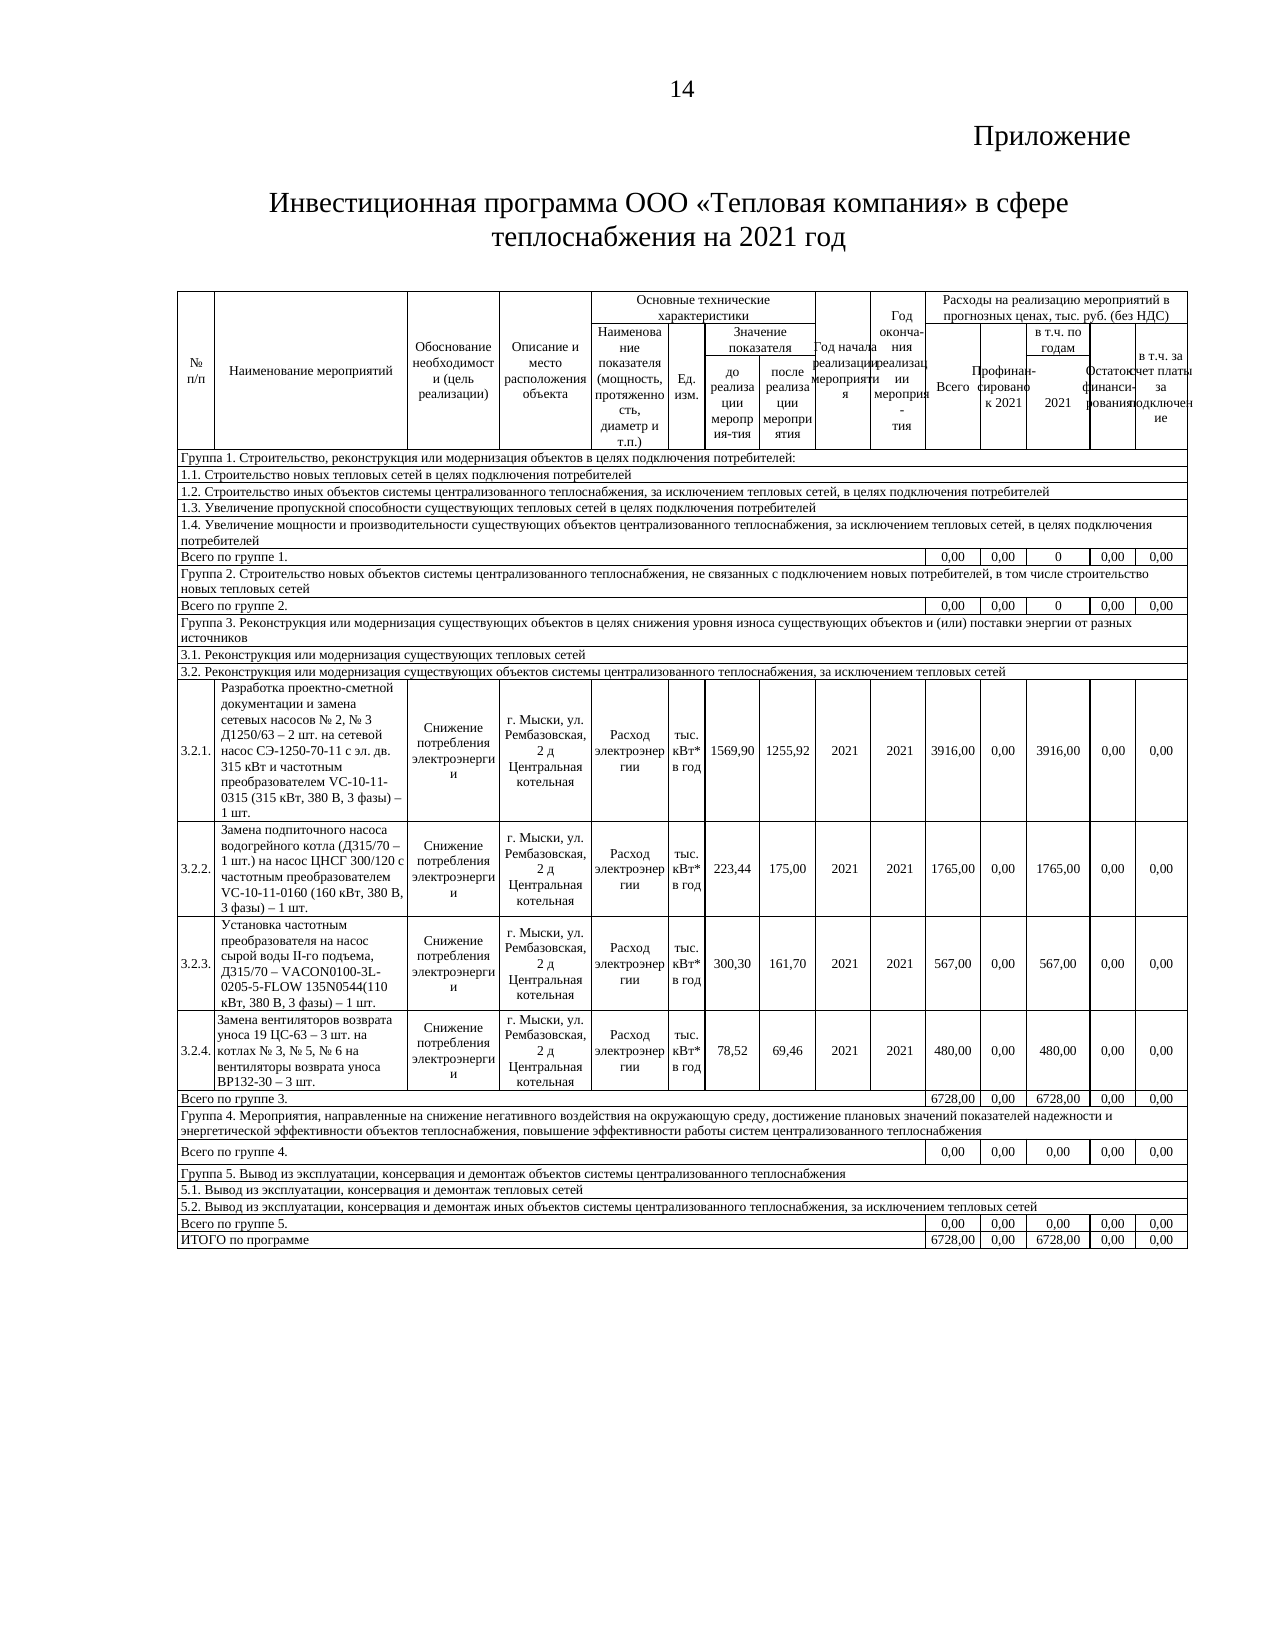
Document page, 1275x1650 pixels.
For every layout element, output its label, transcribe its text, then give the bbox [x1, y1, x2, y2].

table_cell Замена вентиляторов возврата уноса 19 ЦС-63 – 3 шт. на котлах № 3, № 5, № 6 на вентиляторы возврата уноса ВР132-30 – 3 шт. [215, 1011, 407, 1089]
table_cell в т.ч. по годам [1027, 324, 1089, 355]
table_cell Всего по группе 5. [178, 1215, 925, 1231]
table_cell Всего по группе 3. [178, 1091, 925, 1106]
table_cell 0 [1027, 598, 1089, 613]
table_cell Наименование показателя (мощность, протяженность, диаметр и т.п.) [592, 324, 668, 449]
table_cell 0,00 [926, 1140, 980, 1164]
table_cell тыс. кВт* в год [669, 680, 704, 821]
table_cell г. Мыски, ул. Рембазовская, 2 д Центральная котельная [500, 917, 591, 1010]
table_cell 2021 [871, 917, 925, 1010]
table_cell Значение показателя [706, 324, 815, 355]
table_cell 1765,00 [1027, 822, 1089, 916]
table_cell Разработка проектно-сметной документации и замена сетевых насосов № 2, № 3 Д1250/63 – 2 шт. на сетевой насос СЭ-1250-70-11 с эл. дв. 315 кВт и частотным преобразователем VC-10-11-0315 (315 кВт, 380 В, 3 фазы) – 1 шт. [215, 680, 407, 821]
table_cell Расход электроэнергии [592, 680, 668, 821]
table_cell 2021 [871, 680, 925, 821]
table_header № п/п [178, 292, 214, 449]
table_cell 223,44 [706, 822, 759, 916]
table_header Год оконча-ния реализации мероприя- тия [871, 292, 925, 449]
table_cell 175,00 [760, 822, 815, 916]
table_cell 1255,92 [760, 680, 815, 821]
table_cell 0,00 [926, 598, 980, 613]
table_cell 0,00 [1091, 1215, 1135, 1231]
table_cell 5.2. Вывод из эксплуатации, консервация и демонтаж иных объектов системы централизованного теплоснабжения, за исключением тепловых сетей [178, 1199, 1187, 1214]
table_cell 0,00 [1136, 1011, 1187, 1089]
table_cell 1.1. Строительство новых тепловых сетей в целях подключения потребителей [178, 467, 1187, 482]
table_cell г. Мыски, ул. Рембазовская, 2 д Центральная котельная [500, 1011, 591, 1089]
table_cell 0,00 [981, 598, 1026, 613]
table_cell 1765,00 [926, 822, 980, 916]
table_cell Всего по группе 4. [178, 1140, 925, 1164]
table_cell тыс. кВт* в год [669, 1011, 704, 1089]
table_cell 0,00 [981, 1140, 1026, 1164]
table_cell 0,00 [1136, 598, 1187, 613]
table_cell 3916,00 [926, 680, 980, 821]
table_cell 0,00 [1136, 1215, 1187, 1231]
text Инвестиционная программа ООО «Тепловая компания» в сфере теплоснабжения на 2021 год [207, 185, 1131, 252]
table_cell 2021 [816, 917, 870, 1010]
table_cell 0,00 [981, 680, 1026, 821]
table_cell 3.2.4. [178, 1011, 214, 1089]
table_cell 0,00 [1136, 917, 1187, 1010]
table_cell 0,00 [981, 1091, 1026, 1106]
table_cell 6728,00 [926, 1232, 980, 1248]
table_cell Группа 1. Строительство, реконструкция или модернизация объектов в целях подключения потребителей: [178, 450, 1187, 466]
table_cell 300,30 [706, 917, 759, 1010]
table_cell 6728,00 [1027, 1232, 1089, 1248]
table_cell 2021 [816, 680, 870, 821]
table_cell Группа 3. Реконструкция или модернизация существующих объектов в целях снижения уровня износа существующих объектов и (или) поставки энергии от разных источников [178, 615, 1187, 646]
table_cell 480,00 [926, 1011, 980, 1089]
text Приложение [207, 118, 1131, 152]
table_cell Группа 4. Мероприятия, направленные на снижение негативного воздействия на окружающую среду, достижение плановых значений показателей надежности и энергетической эффективности объектов теплоснабжения, повышение эффективности работы систем централизованного теплоснабжения [178, 1107, 1187, 1138]
table_cell Группа 5. Вывод из эксплуатации, консервация и демонтаж объектов системы централизованного теплоснабжения [178, 1165, 1187, 1181]
table_cell Группа 2. Строительство новых объектов системы централизованного теплоснабжения, не связанных с подключением новых потребителей, в том числе строительство новых тепловых сетей [178, 566, 1187, 597]
table_cell 567,00 [926, 917, 980, 1010]
table_cell 0,00 [926, 549, 980, 564]
table_cell 2021 [816, 822, 870, 916]
table_cell Всего по группе 2. [178, 598, 925, 613]
table_cell Остаток финанси-рования [1091, 324, 1135, 449]
table_cell 3.1. Реконструкция или модернизация существующих тепловых сетей [178, 647, 1187, 662]
table_cell 0,00 [1091, 917, 1135, 1010]
table_cell 2021 [871, 1011, 925, 1089]
table_cell 0,00 [981, 1215, 1026, 1231]
table_cell после реализации мероприятия [760, 356, 815, 449]
table_cell 6728,00 [926, 1091, 980, 1106]
table_cell 0,00 [1136, 680, 1187, 821]
table_cell 2021 [871, 822, 925, 916]
table_cell 3.2.1. [178, 680, 214, 821]
table_cell г. Мыски, ул. Рембазовская, 2 д Центральная котельная [500, 680, 591, 821]
table_cell 78,52 [706, 1011, 759, 1089]
table_cell 0,00 [1091, 1232, 1135, 1248]
table_cell 0,00 [981, 822, 1026, 916]
table_cell 3916,00 [1027, 680, 1089, 821]
table_cell 480,00 [1027, 1011, 1089, 1089]
table_cell 3.2.3. [178, 917, 214, 1010]
table_cell 1.2. Строительство иных объектов системы централизованного теплоснабжения, за исключением тепловых сетей, в целях подключения потребителей [178, 483, 1187, 499]
table_cell Расход электроэнергии [592, 917, 668, 1010]
table_cell 0 [1027, 549, 1089, 564]
table_cell 0,00 [1027, 1215, 1089, 1231]
table_cell 0,00 [981, 549, 1026, 564]
table_cell Замена подпиточного насоса водогрейного котла (Д315/70 – 1 шт.) на насос ЦНСГ 300/120 с частотным преобразователем VC-10-11-0160 (160 кВт, 380 В, 3 фазы) – 1 шт. [215, 822, 407, 916]
table_cell 6728,00 [1027, 1091, 1089, 1106]
table_cell 2021 [1027, 356, 1089, 449]
table_header Наименование мероприятий [215, 292, 407, 449]
table_cell 0,00 [1091, 1140, 1135, 1164]
table_header Описание и место расположения объекта [500, 292, 591, 449]
table_cell 0,00 [1091, 1091, 1135, 1106]
table_cell Снижение потребления электроэнергии [408, 680, 499, 821]
table_cell 3.2.2. [178, 822, 214, 916]
table_cell 0,00 [1136, 1091, 1187, 1106]
table_cell Расход электроэнергии [592, 1011, 668, 1089]
table_cell 69,46 [760, 1011, 815, 1089]
table_cell до реализации мероприя-тия [706, 356, 759, 449]
table_cell 0,00 [1136, 1232, 1187, 1248]
table_cell Снижение потребления электроэнергии [408, 917, 499, 1010]
table_cell 0,00 [1136, 1140, 1187, 1164]
table_cell Всего по группе 1. [178, 549, 925, 564]
table_cell 2021 [816, 1011, 870, 1089]
table_cell 0,00 [1091, 680, 1135, 821]
table_header Обоснование необходимости (цель реализации) [408, 292, 499, 449]
table_cell 0,00 [981, 1232, 1026, 1248]
table_cell 161,70 [760, 917, 815, 1010]
table_cell 0,00 [1136, 822, 1187, 916]
table_cell в т.ч. за счет платы за подключение [1136, 324, 1187, 449]
table_header Год начала реализации мероприятия [816, 292, 870, 449]
table_cell ИТОГО по программе [178, 1232, 925, 1248]
table_cell тыс. кВт* в год [669, 917, 704, 1010]
table_cell 0,00 [1091, 822, 1135, 916]
table_header Расходы на реализацию мероприятий в прогнозных ценах, тыс. руб. (без НДС) [926, 292, 1187, 323]
table_cell Расход электроэнергии [592, 822, 668, 916]
table_cell Ед. изм. [669, 324, 704, 449]
table_cell тыс. кВт* в год [669, 822, 704, 916]
table_cell Установка частотным преобразователя на насос сырой воды II-го подъема, Д315/70 – VACON0100-3L-0205-5-FLOW 135N0544(110 кВт, 380 В, 3 фазы) – 1 шт. [215, 917, 407, 1010]
table_header Основные технические характеристики [592, 292, 815, 323]
table_cell 0,00 [1136, 549, 1187, 564]
table_cell 3.2. Реконструкция или модернизация существующих объектов системы централизованного теплоснабжения, за исключением тепловых сетей [178, 664, 1187, 679]
table_cell Всего [926, 324, 980, 449]
table_cell 0,00 [981, 1011, 1026, 1089]
table_cell 0,00 [1091, 549, 1135, 564]
table_cell Снижение потребления электроэнергии [408, 1011, 499, 1089]
table_cell 5.1. Вывод из эксплуатации, консервация и демонтаж тепловых сетей [178, 1182, 1187, 1198]
table_cell 1.3. Увеличение пропускной способности существующих тепловых сетей в целях подключения потребителей [178, 500, 1187, 516]
table_cell г. Мыски, ул. Рембазовская, 2 д Центральная котельная [500, 822, 591, 916]
table_cell Снижение потребления электроэнергии [408, 822, 499, 916]
table_cell 0,00 [981, 917, 1026, 1010]
table_cell 0,00 [926, 1215, 980, 1231]
table_cell 0,00 [1091, 598, 1135, 613]
table_cell 1569,90 [706, 680, 759, 821]
table_cell 567,00 [1027, 917, 1089, 1010]
table_cell 0,00 [1091, 1011, 1135, 1089]
table_cell 1.4. Увеличение мощности и производительности существующих объектов централизованного теплоснабжения, за исключением тепловых сетей, в целях подключения потребителей [178, 517, 1187, 548]
table_cell 0,00 [1027, 1140, 1089, 1164]
table_cell Профинан-сировано к 2021 [981, 324, 1026, 449]
